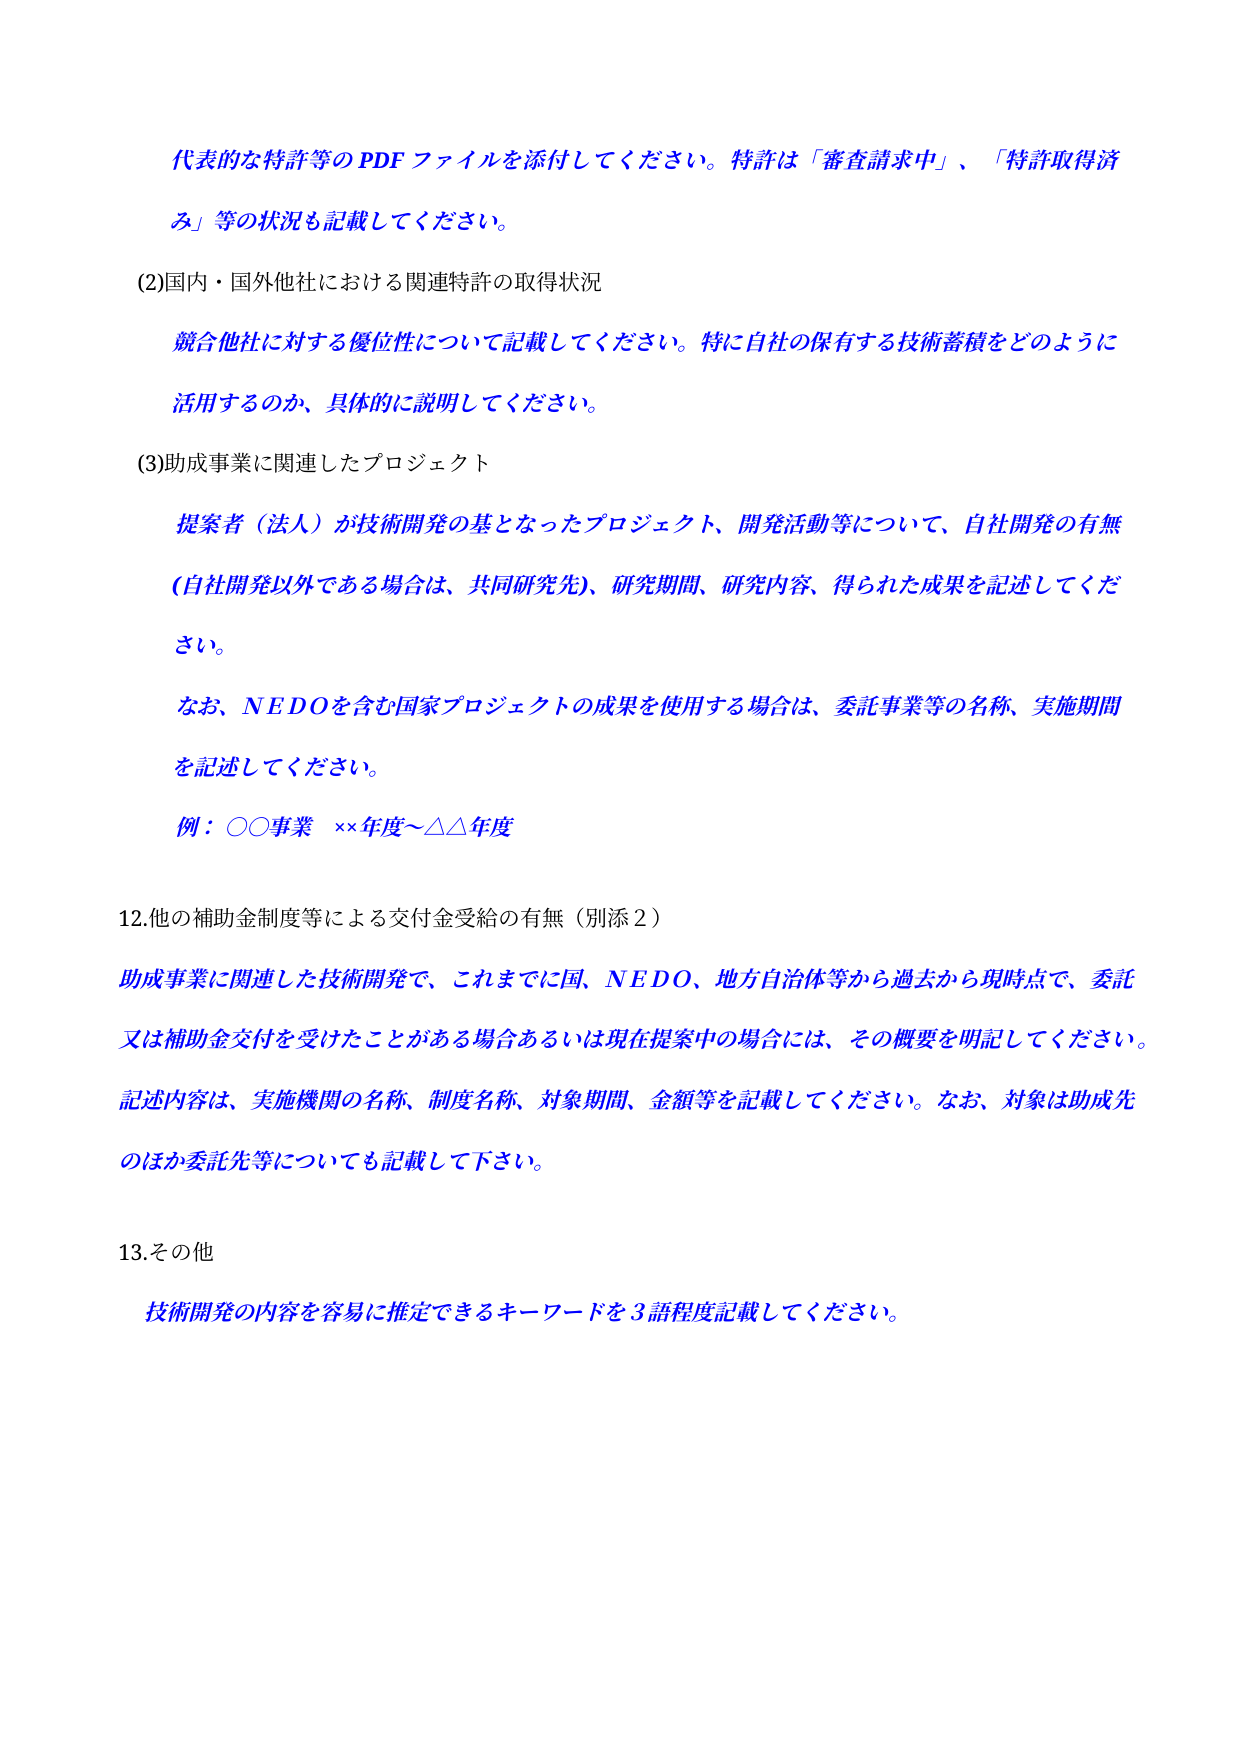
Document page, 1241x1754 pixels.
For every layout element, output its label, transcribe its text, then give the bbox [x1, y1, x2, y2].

text 代表的な特許等のPDFファイルを添付してください。特許は「審査請求中」、「特許取得済み」等の状況も記載してください。 [169, 129, 1122, 250]
text 助成事業に関連した技術開発で、これまでに国、ＮＥＤＯ、地方自治体等から過去から現時点で、委託又は補助金交付を受けたことがある場合あるいは現在提案中の場合には、その概要を明記してください。記述内容は、実施機関の名称、制度名称、対象期間、金額等を記載してください。なお、対象は助成先のほか委託先等についても記載して下さい。 [118, 947, 1137, 1190]
text 例： ○○事業 ××年度～△△年度 [172, 796, 1122, 857]
text 12.他の補助金制度等による交付金受給の有無（別添２） [118, 887, 1122, 947]
text 13.その他 [118, 1220, 1137, 1281]
text 提案者（法人）が技術開発の基となったプロジェクト、開発活動等について、自社開発の有無(自社開発以外である場合は、共同研究先)、研究期間、研究内容、得られた成果を記述してください。 [172, 493, 1122, 675]
text (2)国内・国外他社における関連特許の取得状況 [137, 250, 1122, 311]
text なお、ＮＥＤＯを含む国家プロジェクトの成果を使用する場合は、委託事業等の名称、実施期間を記述してください。 [172, 675, 1122, 796]
text (3)助成事業に関連したプロジェクト [137, 432, 1122, 493]
text 技術開発の内容を容易に推定できるキーワードを３語程度記載してください。 [144, 1281, 1122, 1342]
text 競合他社に対する優位性について記載してください。特に自社の保有する技術蓄積をどのように活用するのか、具体的に説明してください。 [172, 311, 1122, 432]
